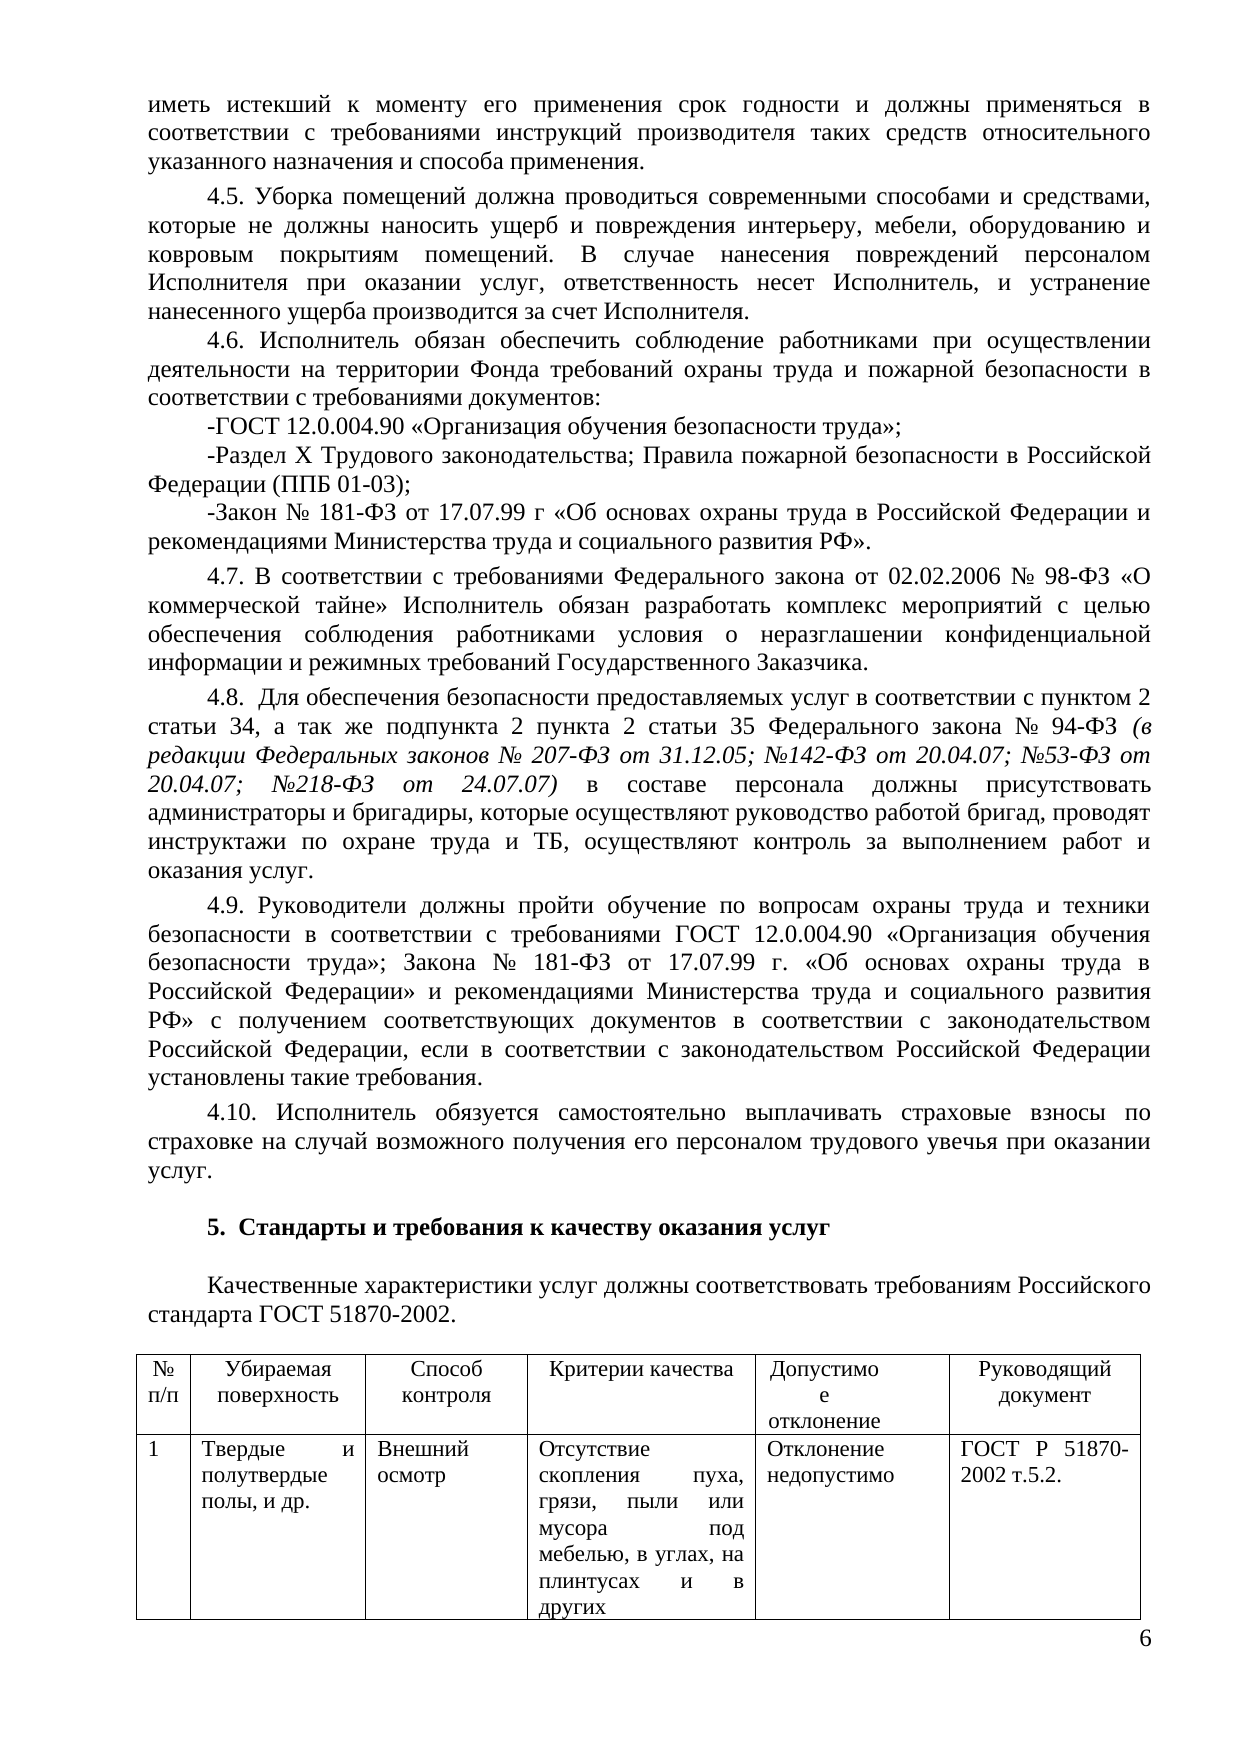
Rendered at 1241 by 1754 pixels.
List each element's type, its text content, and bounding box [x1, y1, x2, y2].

text 4.7. В соответствии с требованиями Федерального закона от 02.02.2006 № 98-ФЗ «О коммерческой тайне» Исполнитель обязан разработать комплекс мероприятий с целью обеспечения соблюдения работниками условия о неразглашении конфиденциальной информации и режимных требований Государственного Заказчика. [148, 561, 1152, 676]
text 4.10. Исполнитель обязуется самостоятельно выплачивать страховые взносы по страховке на случай возможного получения его персоналом трудового увечья при оказании услуг. [148, 1097, 1152, 1184]
table_cell 1 [137, 1435, 190, 1619]
text 4.5. Уборка помещений должна проводиться современными способами и средствами, которые не должны наносить ущерб и повреждения интерьеру, мебели, оборудованию и ковровым покрытиям помещений. В случае нанесения повреждений персоналом Исполнителя при оказании услуг, ответственность несет Исполнитель, и устранение нанесенного ущерба производится за счет Исполнителя. [148, 181, 1152, 325]
text -Раздел Х Трудового законодательства; Правила пожарной безопасности в Российской Федерации (ППБ 01-03); [148, 440, 1152, 497]
text -ГОСТ 12.0.004.90 «Организация обучения безопасности труда»; [148, 411, 1152, 440]
text 5. Стандарты и требования к качеству оказания услуг [148, 1212, 1152, 1241]
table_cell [191, 1435, 365, 1619]
text 4.8. Для обеспечения безопасности предоставляемых услуг в соответствии с пунктом 2 статьи 34, а так же подпункта 2 пункта 2 статьи 35 Федерального закона № 94-ФЗ (в редакции Федеральных законов № 207-ФЗ от 31.12.05; №142-ФЗ от 20.04.07; №53-ФЗ от 20.04.07; №218-ФЗ от 24.07.07) в составе персонала должны присутствовать администраторы и бригадиры, которые осуществляют руководство работой бригад, проводят инструктажи по охране труда и ТБ, осуществляют контроль за выполнением работ и оказания услуг. [148, 682, 1152, 884]
table_cell Внешний осмотр [366, 1435, 527, 1619]
table_header Руководящий документ [950, 1355, 1140, 1434]
table_header Убираемая поверхность [191, 1355, 365, 1434]
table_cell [950, 1435, 1140, 1619]
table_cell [756, 1435, 949, 1619]
text 4.9. Руководители должны пройти обучение по вопросам охраны труда и техники безопасности в соответствии с требованиями ГОСТ 12.0.004.90 «Организация обучения безопасности труда»; Закона № 181-ФЗ от 17.07.99 г. «Об основах охраны труда в Российской Федерации» и рекомендациями Министерства труда и социального развития РФ» с получением соответствующих документов в соответствии с законодательством Российской Федерации, если в соответствии с законодательством Российской Федерации установлены такие требования. [148, 890, 1152, 1091]
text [148, 89, 1152, 175]
table_header Способ контроля [366, 1355, 527, 1434]
table_header № п/п [137, 1355, 190, 1434]
text -Закон № 181-ФЗ от 17.07.99 г «Об основах охраны труда в Российской Федерации и рекомендациями Министерства труда и социального развития РФ». [148, 497, 1152, 555]
text 4.6. Исполнитель обязан обеспечить соблюдение работниками при осуществлении деятельности на территории Фонда требований охраны труда и пожарной безопасности в соответствии с требованиями документов: [148, 325, 1152, 411]
table_header Допустимое отклонение [756, 1355, 949, 1434]
table_header Критерии качества [528, 1355, 755, 1434]
text Качественные характеристики услуг должны соответствовать требованиям Российского стандарта ГОСТ 51870-2002. [148, 1270, 1152, 1327]
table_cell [528, 1435, 755, 1619]
